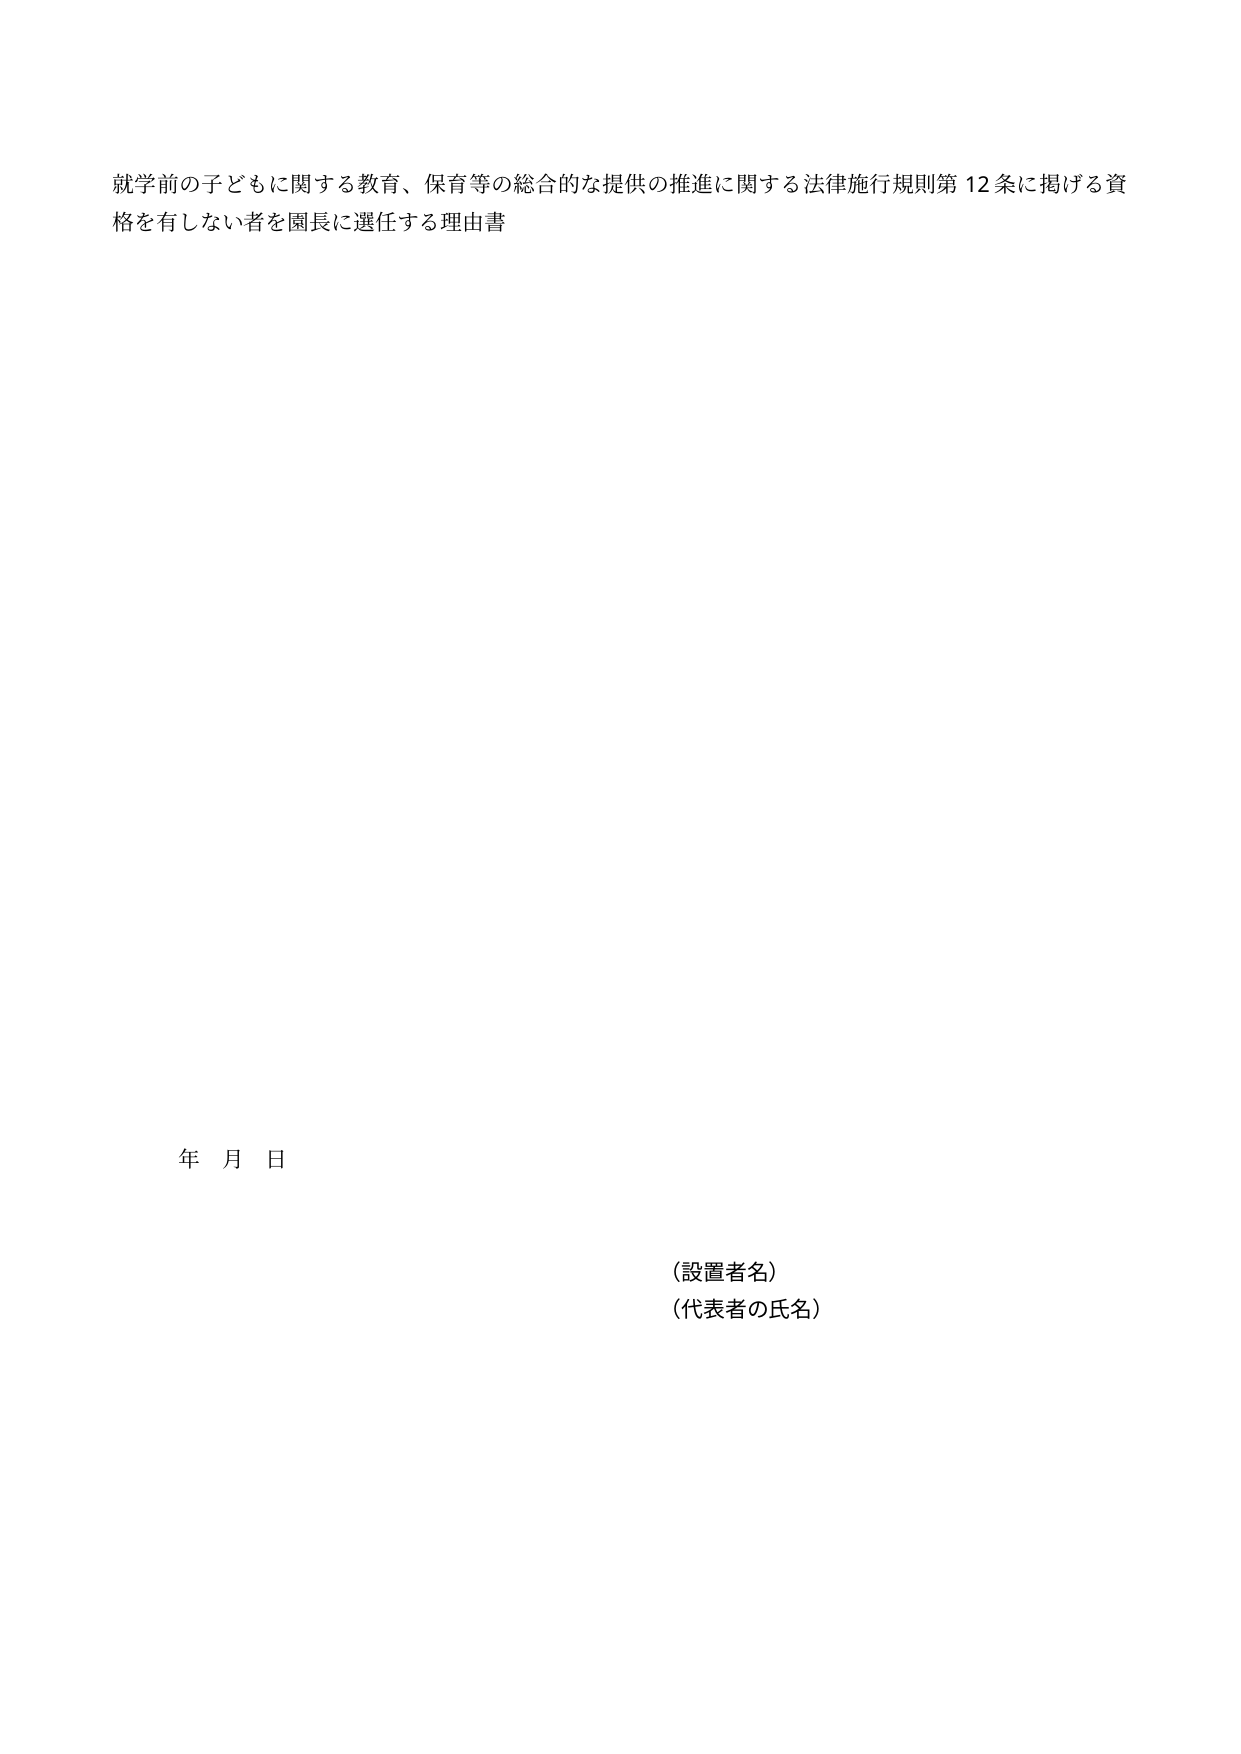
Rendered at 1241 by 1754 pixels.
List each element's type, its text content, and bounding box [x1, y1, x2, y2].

text 就学前の子どもに関する教育、保育等の総合的な提供の推進に関する法律施行規則第12条に掲げる資格を有しない者を園長に選任する理由書 [112, 164, 1128, 239]
text 年 月 日 [112, 1139, 1128, 1177]
text （設置者名） [659, 1252, 1128, 1289]
text （代表者の氏名） [659, 1289, 1128, 1327]
